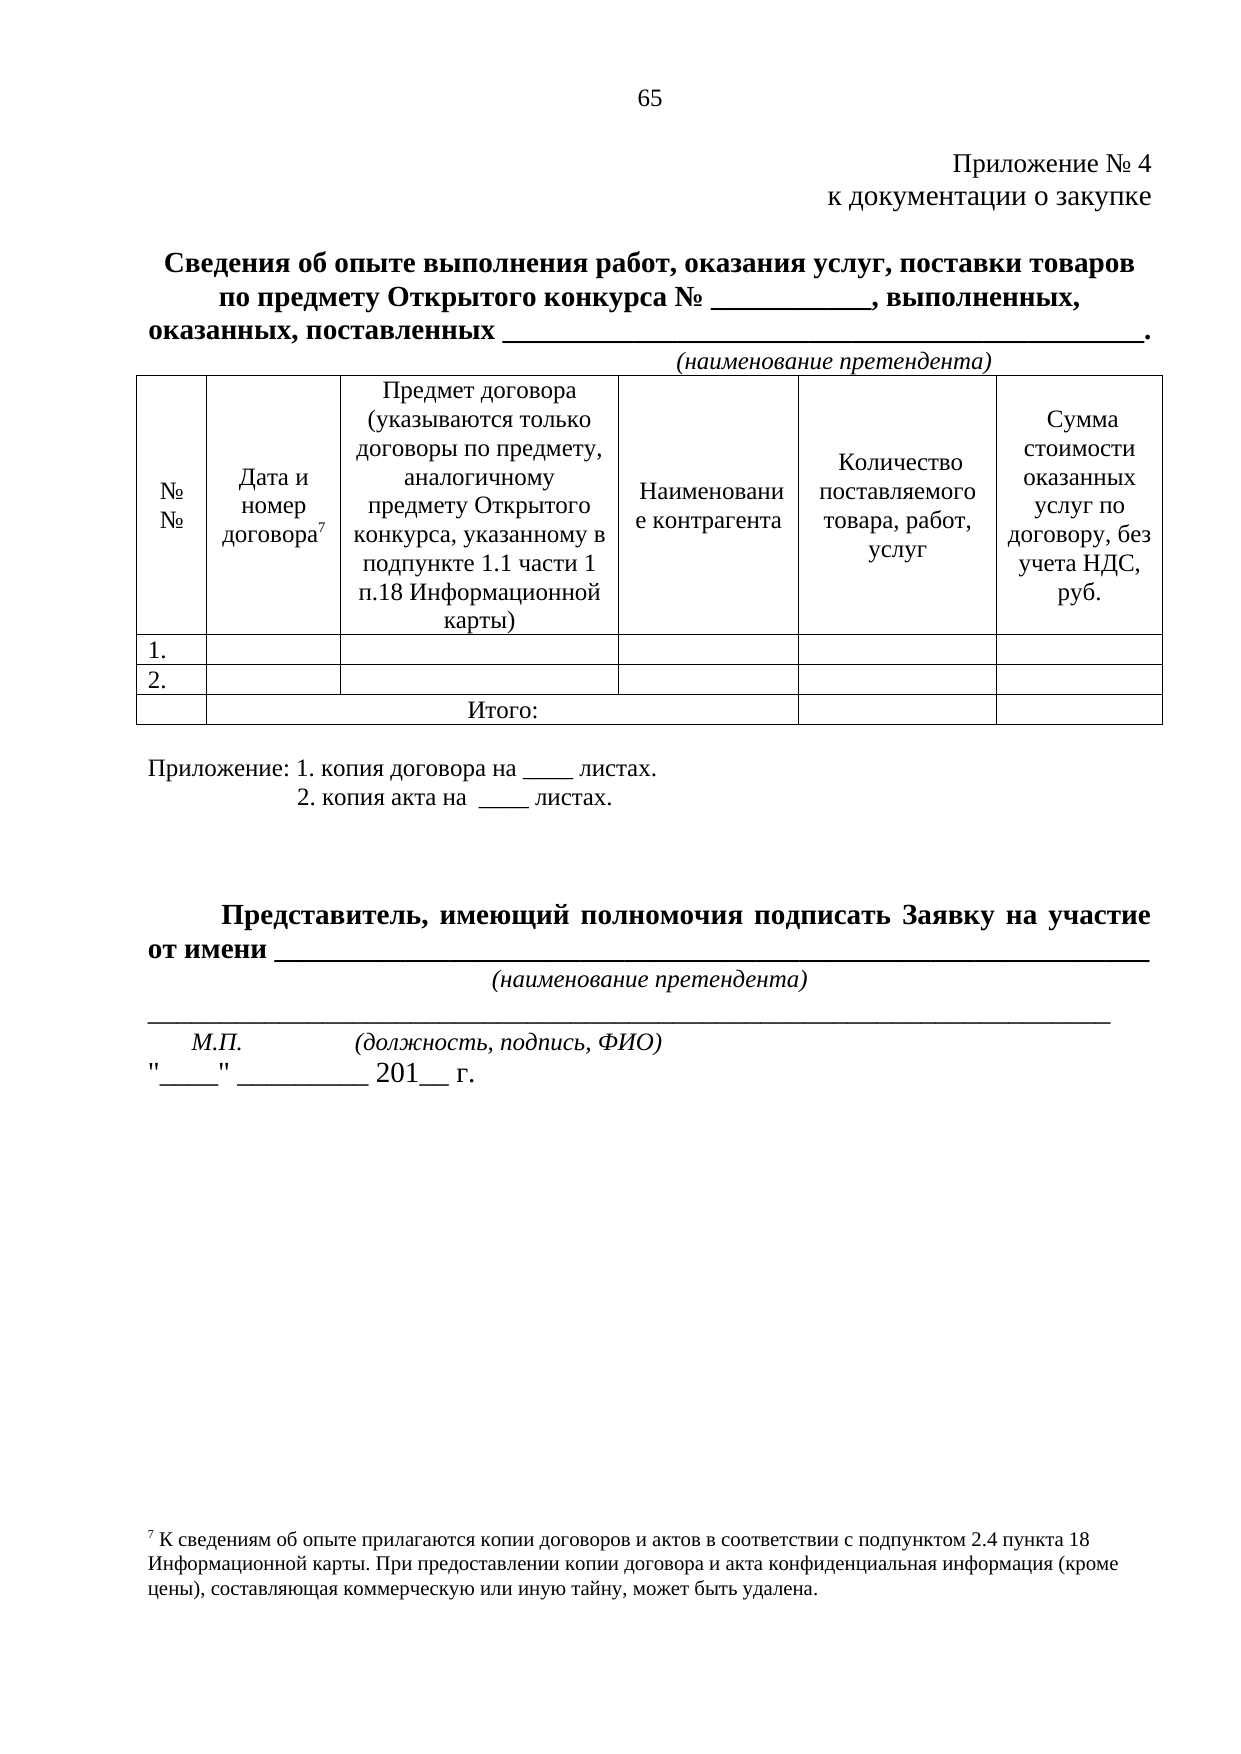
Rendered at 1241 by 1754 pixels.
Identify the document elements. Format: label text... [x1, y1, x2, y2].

table_header Сумма стоимости оказанных услуг по договору, без учета НДС, руб. [997, 376, 1162, 634]
table_cell [137, 695, 206, 724]
text М.П. (должность, подпись, ФИО) [148, 1027, 1152, 1055]
text Приложение № 4 [148, 147, 1152, 178]
text Приложение: 1. копия договора на ____ листах. [148, 753, 1152, 782]
table_cell [341, 635, 618, 664]
table_header Дата и номер договора [207, 376, 340, 634]
text "____" _________ 201__ г. [148, 1055, 1152, 1089]
table_header Наименование контрагента [619, 376, 798, 634]
text (наименование претендента) [148, 346, 1152, 374]
table_cell 2. [137, 665, 206, 694]
text Сведения об опыте выполнения работ, оказания услуг, поставки товаров по предмету Открытого конкурса № ___________, выполненных, оказанных, поставленных ____________________________________________. [148, 245, 1152, 346]
text Представитель, имеющий полномочия подписать Заявку на участие от имени ____________________________________________________________ [148, 897, 1152, 964]
table_cell [799, 665, 996, 694]
table_header №№ [137, 376, 206, 634]
text __________________________________________________________________ [148, 993, 1152, 1027]
table_cell [997, 695, 1162, 724]
text 2. копия акта на ____ листах. [148, 782, 1152, 811]
table_header Предмет договора (указываются только договоры по предмету, аналогичному предмету Открытого конкурса, указанному в подпункте 1.1 части 1 п.18 Информационной карты) [341, 376, 618, 634]
table_header Количество поставляемого товара, работ, услуг [799, 376, 996, 634]
table_cell [619, 635, 798, 664]
table_cell [207, 635, 340, 664]
table_cell [997, 635, 1162, 664]
text к документации о закупке [148, 178, 1152, 212]
table_cell [341, 665, 618, 694]
text (наименование претендента) [148, 964, 1152, 993]
table_cell Итого: [207, 695, 798, 724]
table_cell [799, 635, 996, 664]
table_cell [619, 665, 798, 694]
table_cell [997, 665, 1162, 694]
table_cell [799, 695, 996, 724]
table_cell 1. [137, 635, 206, 664]
table_cell [207, 665, 340, 694]
